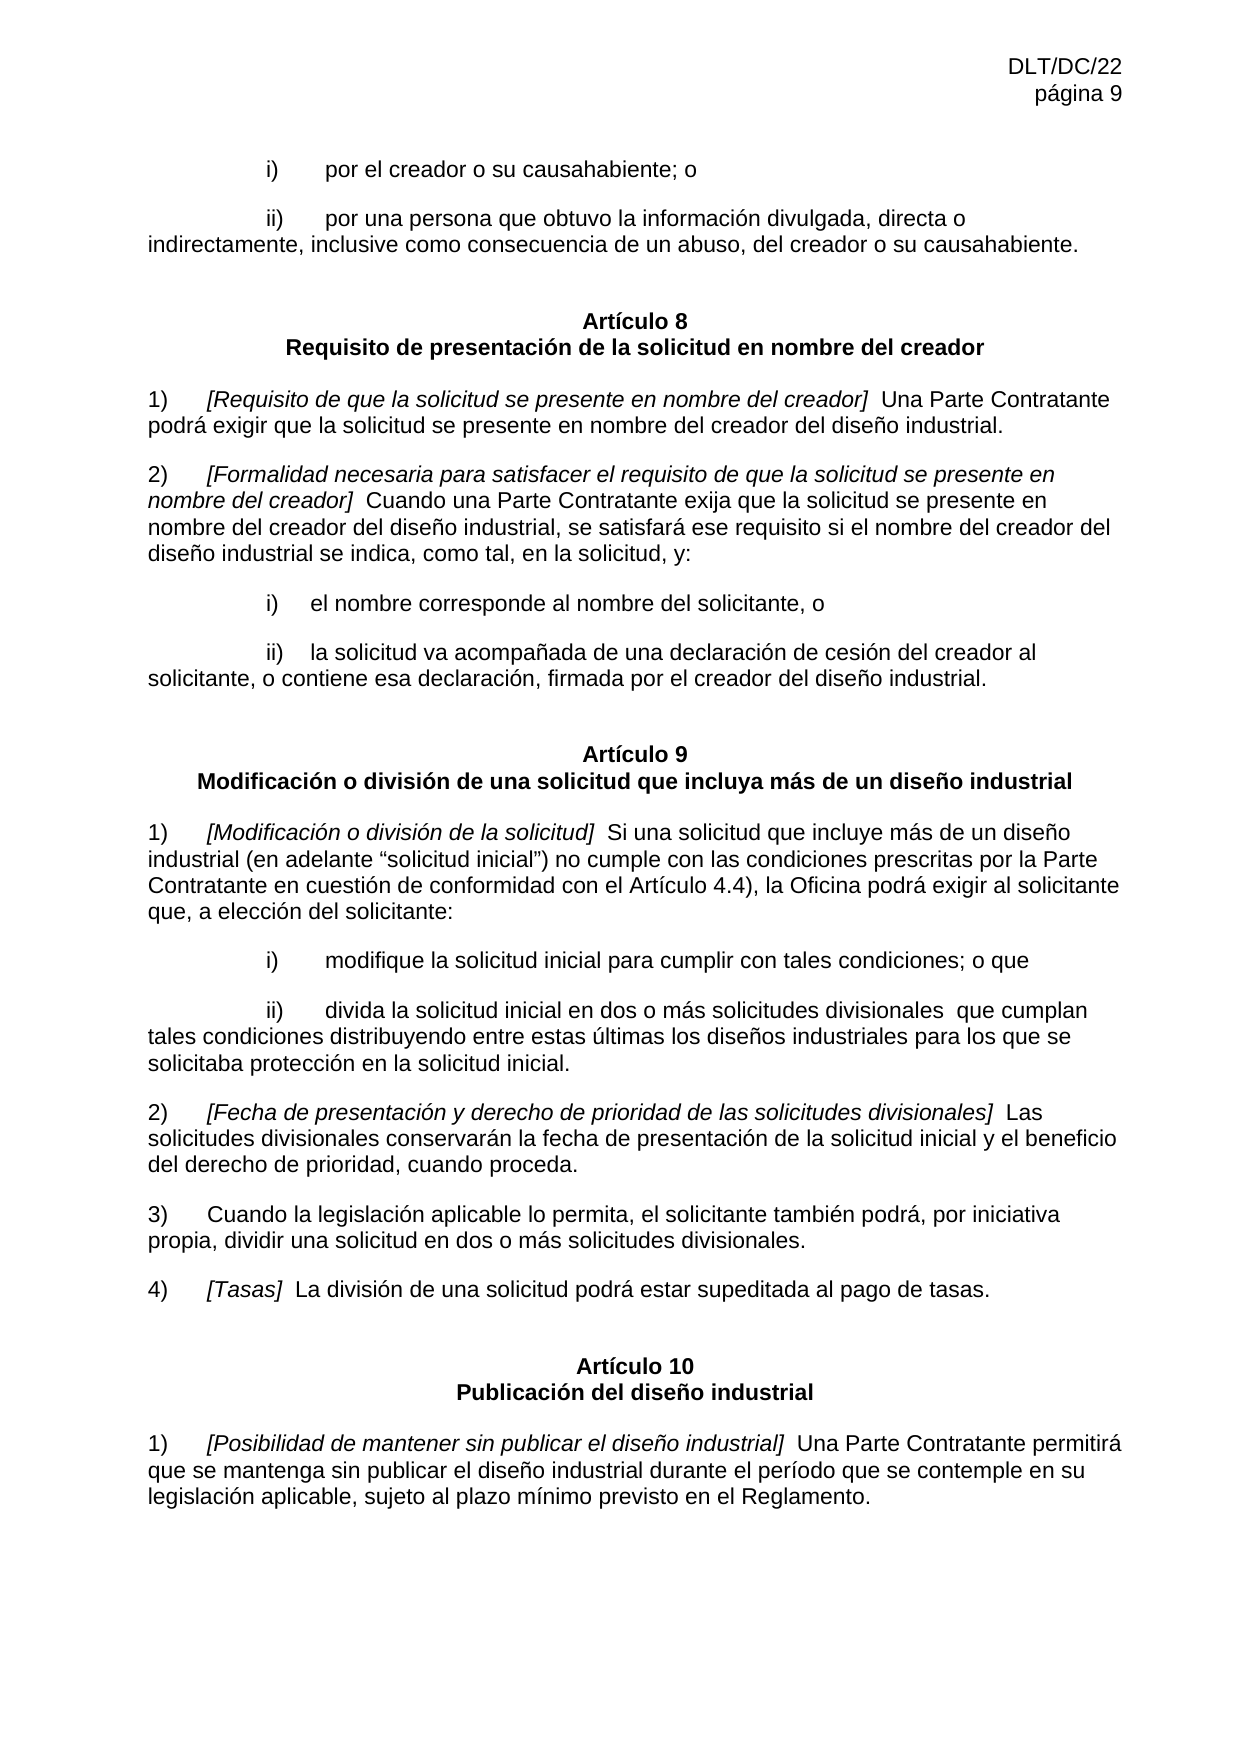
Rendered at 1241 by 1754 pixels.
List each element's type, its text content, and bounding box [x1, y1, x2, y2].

list la solicitud va acompañada de una declaración de cesión del creador al solicitante, o contiene esa declaración, firmada por el creador del diseño industrial. [148, 639, 1122, 691]
list [Tasas] La división de una solicitud podrá estar supeditada al pago de tasas. [148, 1276, 1122, 1303]
list [Requisito de que la solicitud se presente en nombre del creador] Una Parte Contratante podrá exigir que la solicitud se presente en nombre del creador del diseño industrial. [148, 386, 1122, 438]
list [Formalidad necesaria para satisfacer el requisito de que la solicitud se presente en nombre del creador] Cuando una Parte Contratante exija que la solicitud se presente en nombre del creador del diseño industrial, se satisfará ese requisito si el nombre del creador del diseño industrial se indica, como tal, en la solicitud, y: [148, 461, 1122, 567]
text Artículo 8 Requisito de presentación de la solicitud en nombre del creador [148, 308, 1122, 361]
list divida la solicitud inicial en dos o más solicitudes divisionales que cumplan tales condiciones distribuyendo entre estas últimas los diseños industriales para los que se solicitaba protección en la solicitud inicial. [148, 997, 1122, 1076]
list por una persona que obtuvo la información divulgada, directa o indirectamente, inclusive como consecuencia de un abuso, del creador o su causahabiente. [148, 205, 1122, 258]
list Cuando la legislación aplicable lo permita, el solicitante también podrá, por iniciativa propia, dividir una solicitud en dos o más solicitudes divisionales. [148, 1201, 1122, 1253]
list [Fecha de presentación y derecho de prioridad de las solicitudes divisionales] Las solicitudes divisionales conservarán la fecha de presentación de la solicitud inicial y el beneficio del derecho de prioridad, cuando proceda. [148, 1099, 1122, 1178]
subtitle Artículo 10 Publicación del diseño industrial [148, 1353, 1122, 1405]
list [Modificación o división de la solicitud] Si una solicitud que incluye más de un diseño industrial (en adelante “solicitud inicial”) no cumple con las condiciones prescritas por la Parte Contratante en cuestión de conformidad con el Artículo 4.4), la Oficina podrá exigir al solicitante que, a elección del solicitante: [148, 819, 1122, 924]
list [Posibilidad de mantener sin publicar el diseño industrial] Una Parte Contratante permitirá que se mantenga sin publicar el diseño industrial durante el período que se contemple en su legislación aplicable, sujeto al plazo mínimo previsto en el Reglamento. [148, 1430, 1122, 1509]
list el nombre corresponde al nombre del solicitante, o [266, 589, 1122, 616]
list modifique la solicitud inicial para cumplir con tales condiciones; o que [148, 947, 1122, 974]
subtitle Artículo 9 Modificación o división de una solicitud que incluya más de un diseño industrial [148, 741, 1122, 794]
list por el creador o su causahabiente; o [148, 156, 1122, 182]
